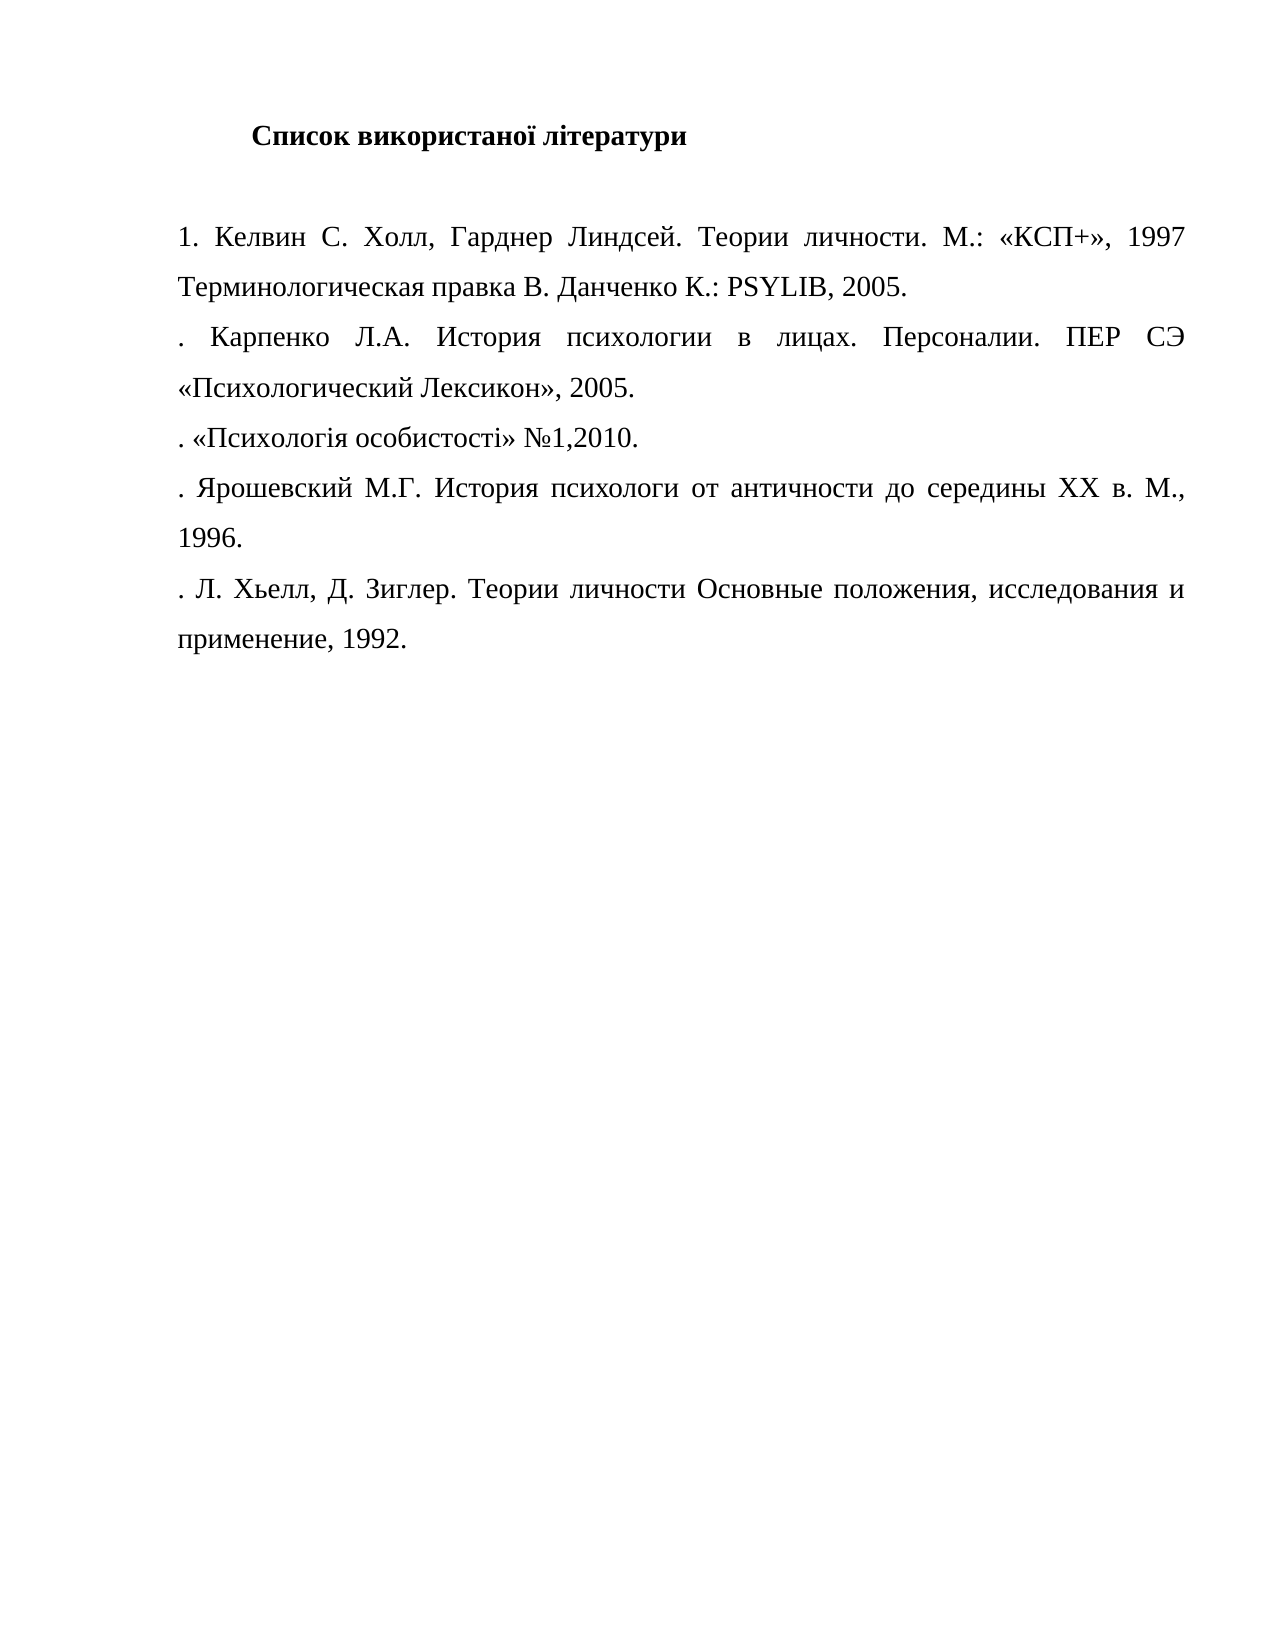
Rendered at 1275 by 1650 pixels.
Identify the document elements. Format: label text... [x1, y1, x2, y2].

text . Ярошевский М.Г. История психологи от античности до середины ХХ в. М., 1996. [177, 470, 1186, 554]
text . «Психологія особистості» №1,2010. [177, 420, 1186, 453]
text . Л. Хьелл, Д. Зиглер. Теории личности Основные положения, исследования и применение, 1992. [177, 571, 1186, 655]
text 1. Келвин С. Холл, Гарднер Линдсей. Теории личности. М.: «КСП+», 1997 Терминологическая правка В. Данченко К.: PSYLIB, 2005. [177, 219, 1186, 303]
text . Карпенко Л.А. История психологии в лицах. Персоналии. ПЕР СЭ «Психологический Лексикон», 2005. [177, 319, 1186, 403]
text Список використаної літератури [177, 118, 1186, 152]
